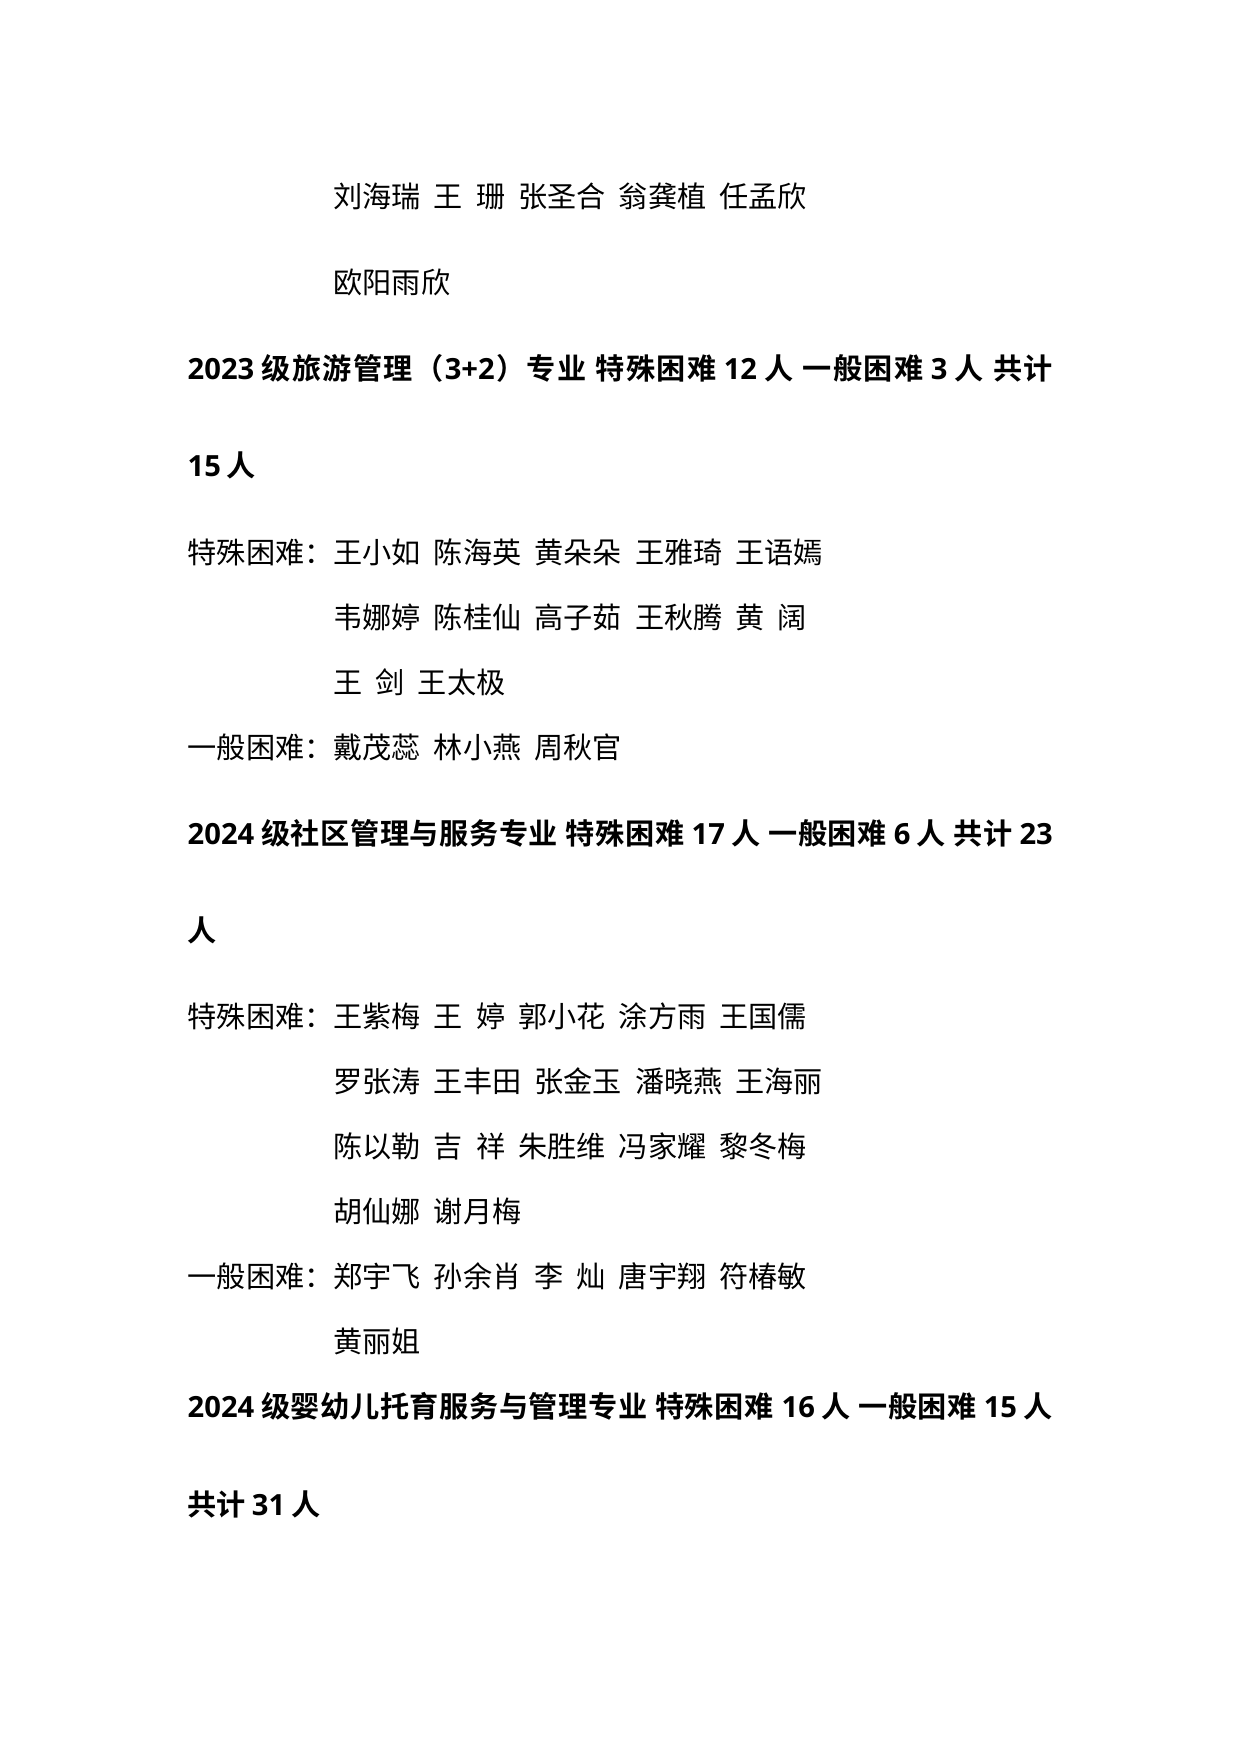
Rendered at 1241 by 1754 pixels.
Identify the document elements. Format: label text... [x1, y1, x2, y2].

text 胡仙娜 谢月梅 [187, 1178, 1053, 1243]
text 刘海瑞 王 珊 张圣合 翁龚植 任孟欣 [187, 162, 1053, 227]
text 一般困难：戴茂蕊 林小燕 周秋官 [187, 713, 1053, 778]
text 黄丽姐 [187, 1308, 1053, 1373]
text 2024级社区管理与服务专业 特殊困难17人 一般困难6人 共计23人 [187, 799, 1053, 962]
text 韦娜婷 陈桂仙 高子茹 王秋腾 黄 阔 [187, 583, 1053, 648]
text 王 剑 王太极 [187, 648, 1053, 713]
text 特殊困难：王紫梅 王 婷 郭小花 涂方雨 王国儒 [187, 983, 1053, 1048]
text 一般困难：郑宇飞 孙余肖 李 灿 唐宇翔 符椿敏 [187, 1243, 1053, 1308]
text 2024级婴幼儿托育服务与管理专业 特殊困难16人 一般困难15人 共计31人 [187, 1373, 1053, 1535]
text 欧阳雨欣 [187, 248, 1053, 313]
text 罗张涛 王丰田 张金玉 潘晓燕 王海丽 [187, 1048, 1053, 1113]
text 2023级旅游管理（3+2）专业 特殊困难12人 一般困难3人 共计15人 [187, 334, 1053, 497]
text 特殊困难：王小如 陈海英 黄朵朵 王雅琦 王语嫣 [187, 518, 1053, 583]
text 陈以勒 吉 祥 朱胜维 冯家耀 黎冬梅 [187, 1113, 1053, 1178]
